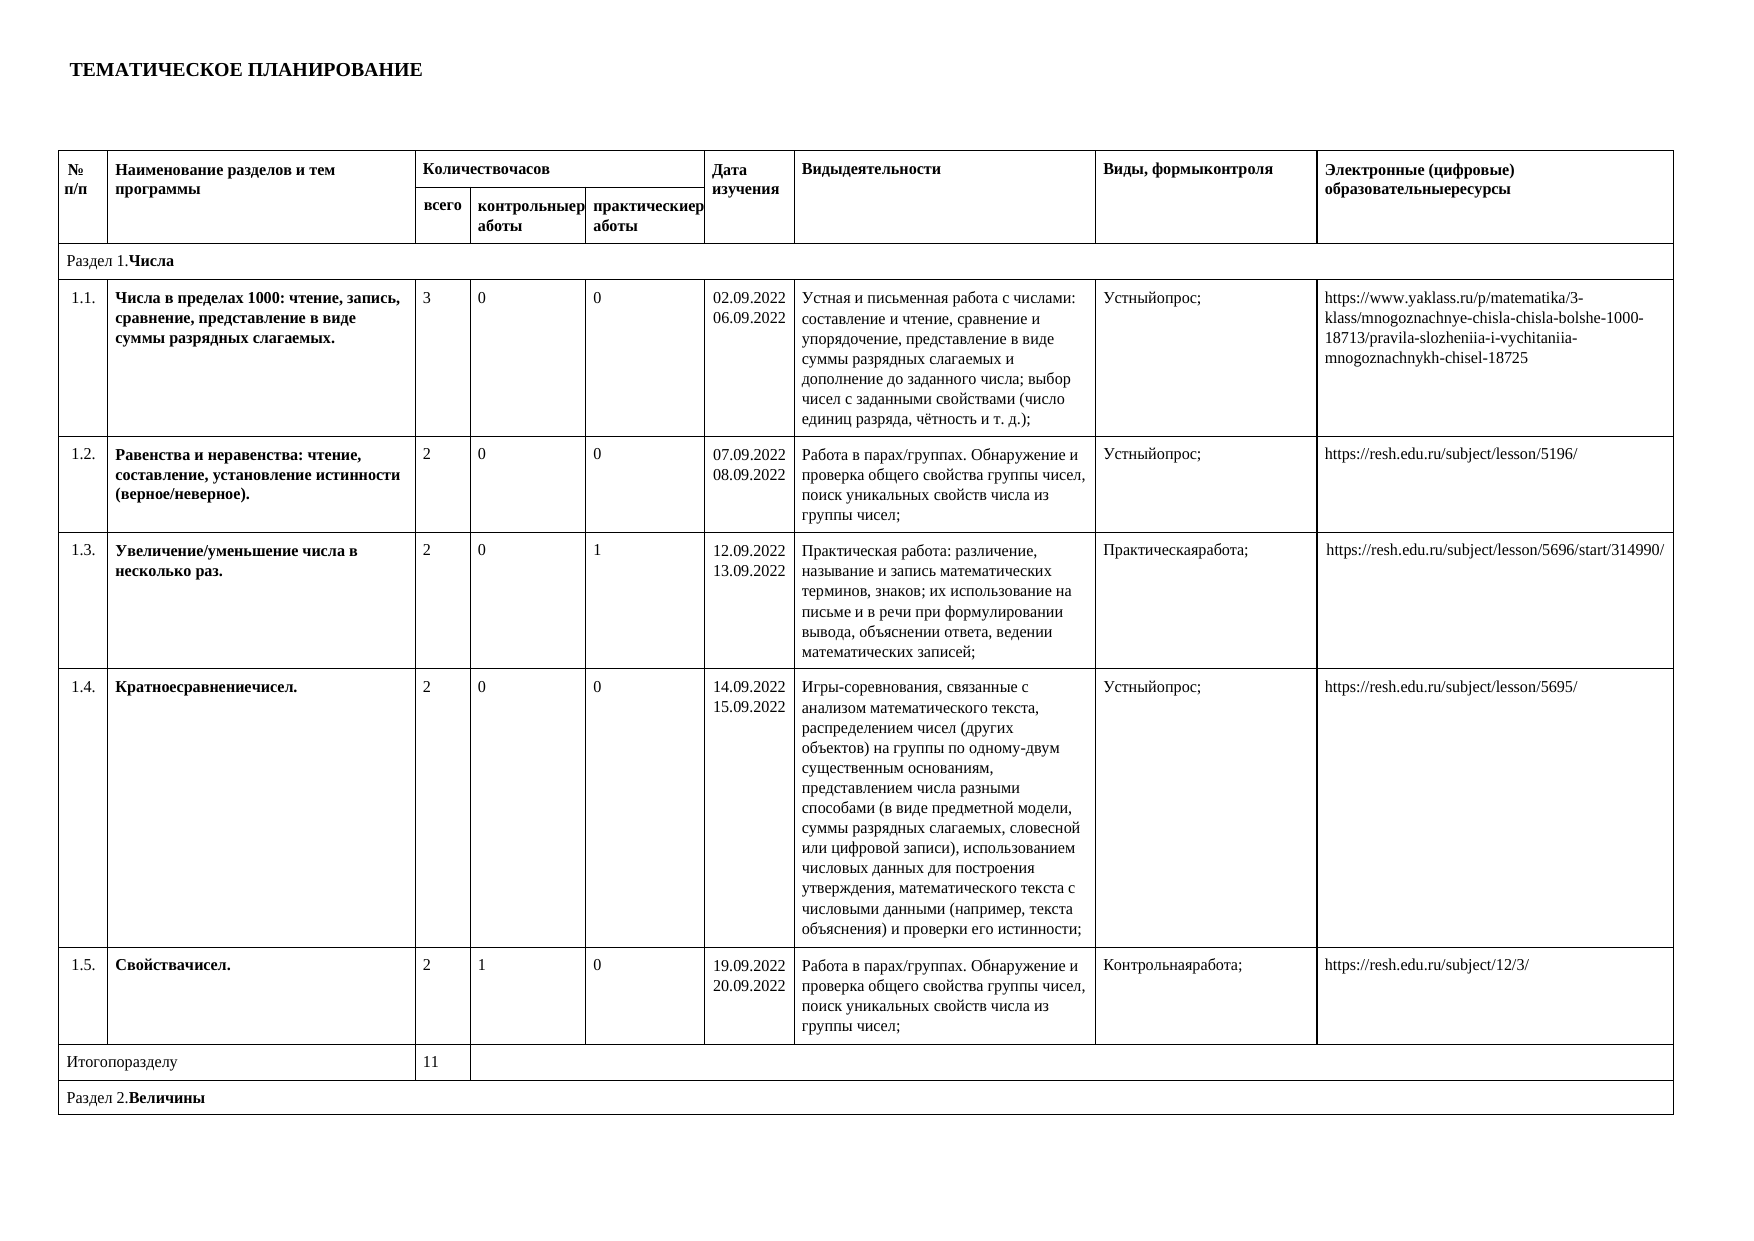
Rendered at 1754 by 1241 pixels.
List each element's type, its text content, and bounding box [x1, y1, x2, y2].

table_cell 1.5. [59, 948, 107, 1043]
table_cell 0 [471, 533, 585, 668]
table_cell Практическаяработа; [1096, 533, 1316, 668]
table_cell Работа в парах/группах. Обнаружение и проверка общего свойства группы чисел, поиск уникальных свойств числа из группы чисел; [795, 437, 1095, 532]
table_cell https://resh.edu.ru/subject/lesson/5695/ [1318, 669, 1673, 947]
table_cell https://resh.edu.ru/subject/lesson/5196/ [1318, 437, 1673, 532]
table_cell https://www.yaklass.ru/p/matematika/3- klass/mnogoznachnye-chisla-chisla-bolshe-1000-18713/pravila-slozheniia-i-vychitaniia- mnogoznachnykh-chisel-18725 [1318, 280, 1673, 436]
table_cell 0 [586, 669, 704, 947]
table_cell https://resh.edu.ru/subject/lesson/5696/start/314990/ [1318, 533, 1673, 668]
table_cell https://resh.edu.ru/subject/12/3/ [1318, 948, 1673, 1043]
table_header Видыдеятельности [795, 151, 1095, 243]
table_cell 0 [586, 948, 704, 1043]
table_cell 1 [586, 533, 704, 668]
table_cell Устныйопрос; [1096, 437, 1316, 532]
table_cell 0 [471, 437, 585, 532]
table_cell контрольныеработы [471, 188, 585, 243]
table_cell Увеличение/уменьшение числа в несколько раз. [108, 533, 415, 668]
table_cell Кратноесравнениечисел. [108, 669, 415, 947]
table_header Электронные (цифровые) образовательныересурсы [1318, 151, 1673, 243]
table_cell 19.09.2022 20.09.2022 [705, 948, 794, 1043]
table_cell Раздел 1.Числа [59, 244, 1673, 279]
table_cell практическиеработы [586, 188, 704, 243]
table_cell всего [416, 188, 470, 243]
table_cell 2 [416, 669, 470, 947]
table_header № п/п [59, 151, 107, 243]
table_cell Раздел 2.Величины [59, 1081, 1673, 1114]
table_cell 1.4. [59, 669, 107, 947]
table_cell 2 [416, 533, 470, 668]
table_cell Числа в пределах 1000: чтение, запись, сравнение, представление в виде суммы разрядных слагаемых. [108, 280, 415, 436]
table_header Количествочасов [416, 151, 704, 187]
table_cell 07.09.2022 08.09.2022 [705, 437, 794, 532]
table_cell Устная и письменная работа с числами: составление и чтение, сравнение и упорядочение, представление в виде суммы разрядных слагаемых и дополнение до заданного числа; выбор чисел с заданными свойствами (число единиц разряда, чётность и т. д.); [795, 280, 1095, 436]
text ТЕМАТИЧЕСКОЕ ПЛАНИРОВАНИЕ [69, 59, 1687, 81]
table_cell Равенства и неравенства: чтение, составление, установление истинности (верное/неверное). [108, 437, 415, 532]
table_header Виды, формыконтроля [1096, 151, 1316, 243]
table_cell Контрольнаяработа; [1096, 948, 1316, 1043]
table_cell 14.09.2022 15.09.2022 [705, 669, 794, 947]
table_cell 0 [586, 437, 704, 532]
table_cell Итогопоразделу [59, 1045, 415, 1080]
table_cell [471, 1045, 1673, 1080]
table_cell Устныйопрос; [1096, 669, 1316, 947]
table_cell Игры-соревнования, связанные с анализом математического текста, распределением чисел (других объектов) на группы по одному-двум существенным основаниям, представлением числа разными способами (в виде предметной модели, суммы разрядных слагаемых, словесной или цифровой записи), использованием числовых данных для построения утверждения, математического текста с числовыми данными (например, текста объяснения) и проверки его истинности; [795, 669, 1095, 947]
table_header Дата изучения [705, 151, 794, 243]
table_cell 1.3. [59, 533, 107, 668]
table_cell 1.1. [59, 280, 107, 436]
table_cell 02.09.2022 06.09.2022 [705, 280, 794, 436]
table_cell 12.09.2022 13.09.2022 [705, 533, 794, 668]
table_cell 0 [471, 669, 585, 947]
table_cell Практическая работа: различение, называние и запись математических терминов, знаков; их использование на письме и в речи при формулировании вывода, объяснении ответа, ведении математических записей; [795, 533, 1095, 668]
table_cell 2 [416, 948, 470, 1043]
table_cell 1 [471, 948, 585, 1043]
table_header Наименование разделов и тем программы [108, 151, 415, 243]
table_cell Свойствачисел. [108, 948, 415, 1043]
table_cell 0 [471, 280, 585, 436]
table_cell 0 [586, 280, 704, 436]
table_cell 2 [416, 437, 470, 532]
table_cell Устныйопрос; [1096, 280, 1316, 436]
table_cell 3 [416, 280, 470, 436]
table_cell 11 [416, 1045, 470, 1080]
table_cell 1.2. [59, 437, 107, 532]
table_cell Работа в парах/группах. Обнаружение и проверка общего свойства группы чисел, поиск уникальных свойств числа из группы чисел; [795, 948, 1095, 1043]
